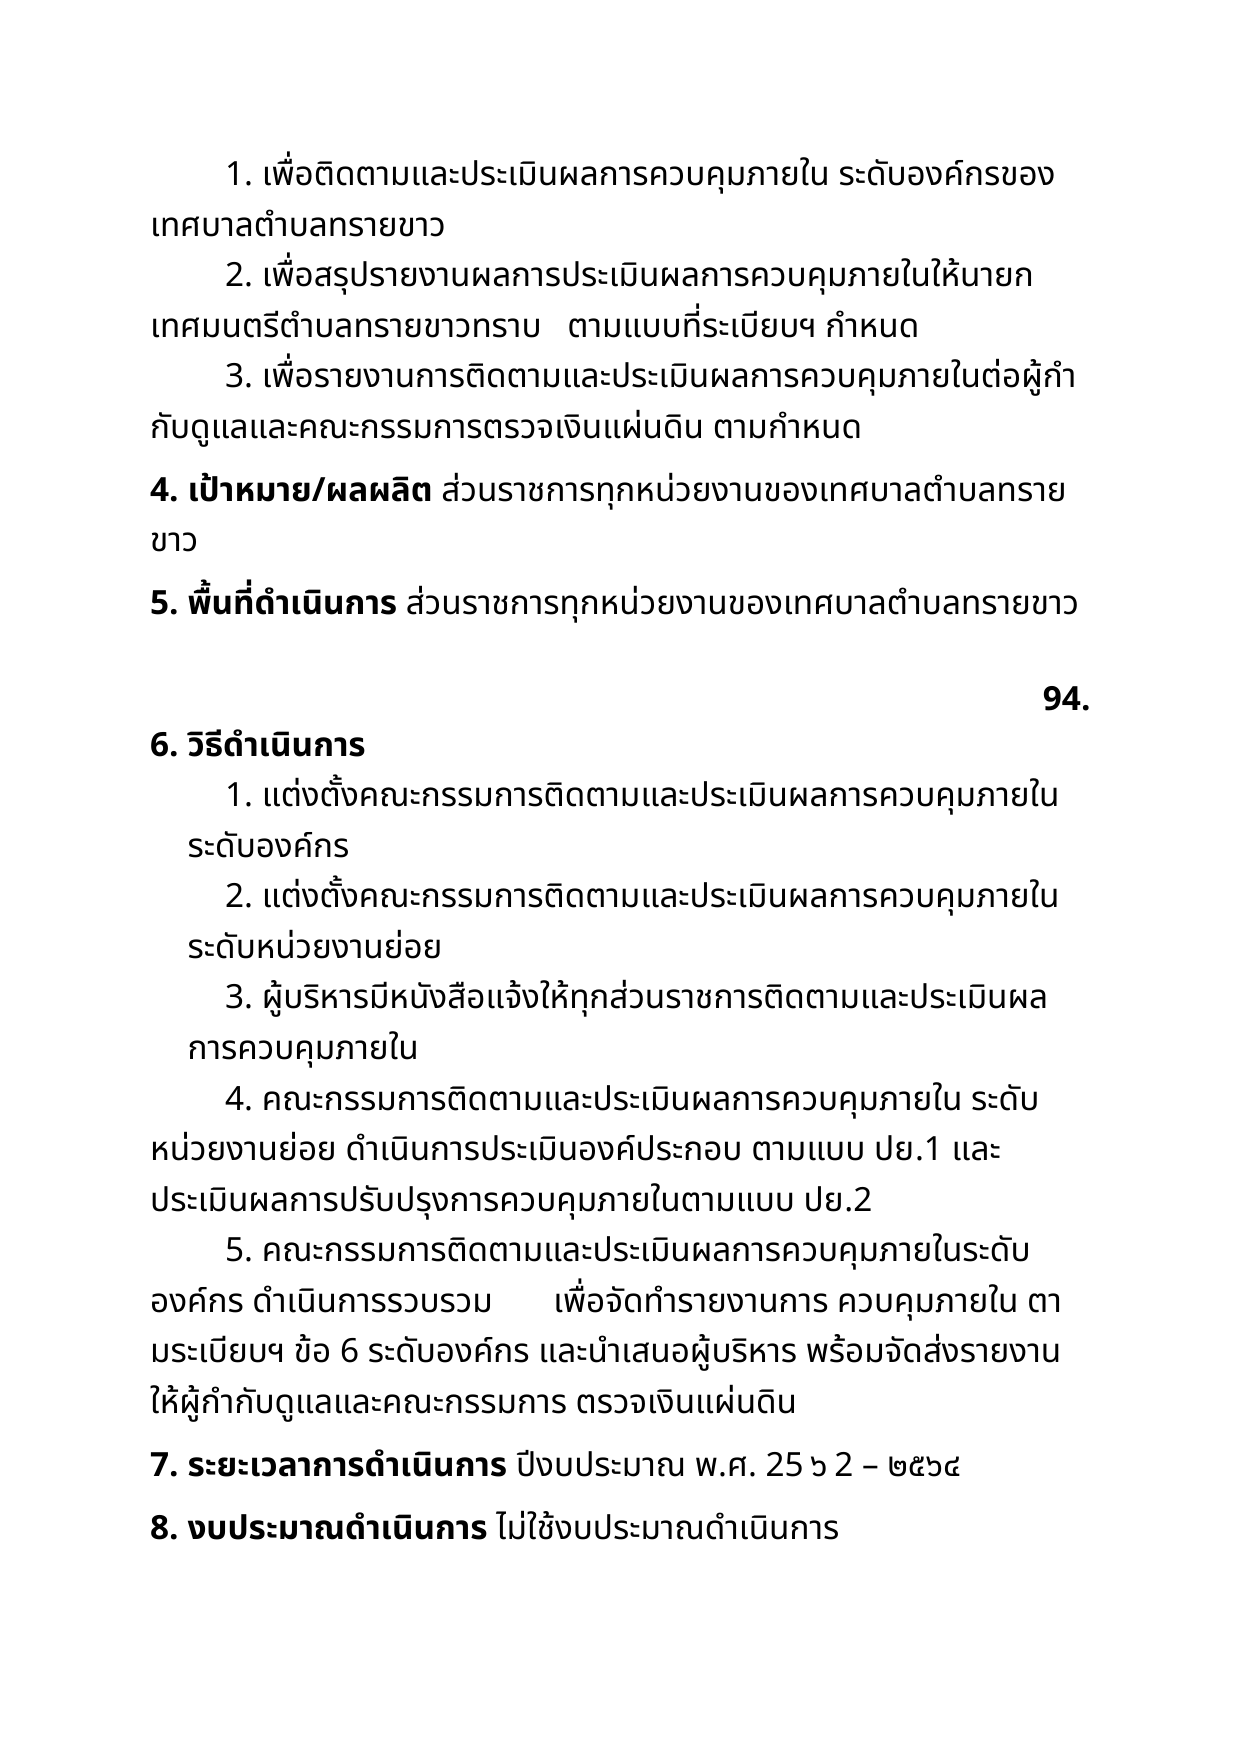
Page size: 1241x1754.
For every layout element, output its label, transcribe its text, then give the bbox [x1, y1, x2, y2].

text 3. ผู้บริหารมีหนังสือแจ้งให้ทุกส่วนราชการติดตามและประเมินผลการควบคุมภายใน [187, 973, 1090, 1074]
text 2. เพื่อสรุปรายงานผลการประเมินผลการควบคุมภายในให้นายกเทศมนตรีตำบลทรายขาวทราบ ตามแบบที่ระเบียบฯ กําหนด [150, 251, 1090, 352]
text 7. ระยะเวลาการดําเนินการ ปีงบประมาณ พ.ศ. 25๖2 – ๒๕๖๔ [150, 1441, 1090, 1491]
text 1. แต่งตั้งคณะกรรมการติดตามและประเมินผลการควบคุมภายในระดับองค์กร [187, 771, 1090, 872]
text 8. งบประมาณดําเนินการ ไม่ใช้งบประมาณดําเนินการ [150, 1504, 1090, 1554]
text 3. เพื่อรายงานการติดตามและประเมินผลการควบคุมภายในต่อผู้กํากับดูแลและคณะกรรมการตรวจเงินแผ่นดิน ตามกําหนด [150, 352, 1090, 453]
text 6. วิธีดําเนินการ [150, 721, 1090, 771]
text 2. แต่งตั้งคณะกรรมการติดตามและประเมินผลการควบคุมภายในระดับหน่วยงานย่อย [187, 872, 1090, 973]
text 94. [150, 675, 1090, 721]
text 5. คณะกรรมการติดตามและประเมินผลการควบคุมภายในระดับองค์กร ดําเนินการรวบรวม เพื่อจัดทํารายงานการ ควบคุมภายใน ตามระเบียบฯ ข้อ 6 ระดับองค์กร และนําเสนอผู้บริหาร พร้อมจัดส่งรายงานให้ผู้กํากับดูแลและคณะกรรมการ ตรวจเงินแผ่นดิน [150, 1226, 1090, 1428]
text 4. เป้าหมาย/ผลผลิต ส่วนราชการทุกหน่วยงานของเทศบาลตำบลทรายขาว [150, 466, 1090, 567]
text 1. เพื่อติดตามและประเมินผลการควบคุมภายใน ระดับองค์กรของเทศบาลตำบลทรายขาว [150, 150, 1090, 251]
text 5. พื้นที่ดําเนินการ ส่วนราชการทุกหน่วยงานของเทศบาลตำบลทรายขาว [150, 579, 1090, 630]
text 4. คณะกรรมการติดตามและประเมินผลการควบคุมภายใน ระดับหน่วยงานย่อย ดําเนินการประเมินองค์ประกอบ ตามแบบ ปย.1 และประเมินผลการปรับปรุงการควบคุมภายในตามแบบ ปย.2 [150, 1074, 1090, 1226]
